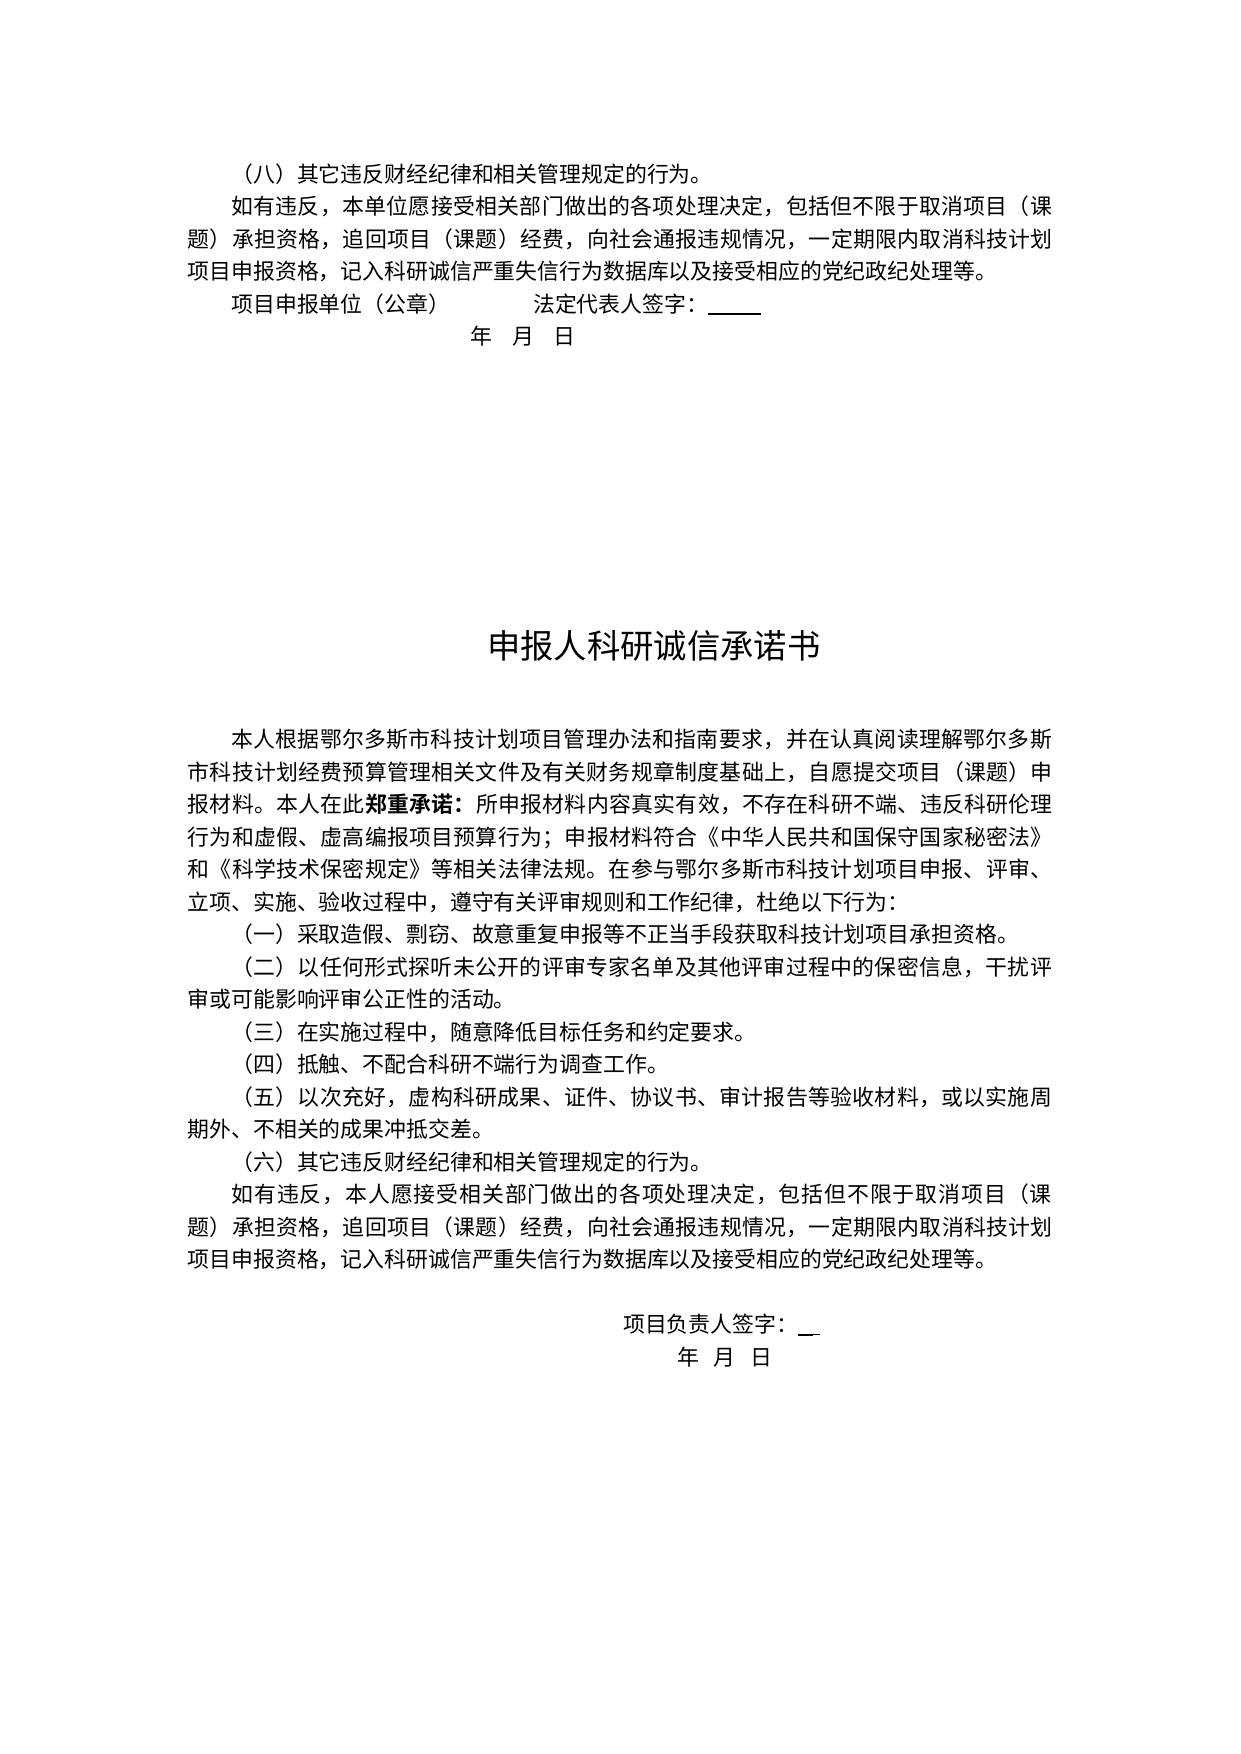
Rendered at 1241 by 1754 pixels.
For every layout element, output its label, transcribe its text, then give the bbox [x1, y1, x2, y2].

text 项目负责人签字： [187, 1307, 1053, 1339]
text 年 月 日 [187, 1339, 1053, 1372]
text （一）采取造假、剽窃、故意重复申报等不正当手段获取科技计划项目承担资格。 [187, 917, 1053, 949]
text 如有违反，本人愿接受相关部门做出的各项处理决定，包括但不限于取消项目（课题）承担资格，追回项目（课题）经费，向社会通报违规情况，一定期限内取消科技计划项目申报资格，记入科研诚信严重失信行为数据库以及接受相应的党纪政纪处理等。 [187, 1177, 1053, 1274]
text （三）在实施过程中，随意降低目标任务和约定要求。 [187, 1014, 1053, 1047]
text （六）其它违反财经纪律和相关管理规定的行为。 [187, 1144, 1053, 1177]
text 申报人科研诚信承诺书 [187, 611, 1053, 676]
text （二）以任何形式探听未公开的评审专家名单及其他评审过程中的保密信息，干扰评审或可能影响评审公正性的活动。 [187, 949, 1053, 1014]
text 本人根据鄂尔多斯市科技计划项目管理办法和指南要求，并在认真阅读理解鄂尔多斯市科技计划经费预算管理相关文件及有关财务规章制度基础上，自愿提交项目（课题）申报材料。本人在此郑重承诺：所申报材料内容真实有效，不存在科研不端、违反科研伦理行为和虚假、虚高编报项目预算行为；申报材料符合《中华人民共和国保守国家秘密法》和《科学技术保密规定》等相关法律法规。在参与鄂尔多斯市科技计划项目申报、评审、立项、实施、验收过程中，遵守有关评审规则和工作纪律，杜绝以下行为： [187, 722, 1053, 917]
text （五）以次充好，虚构科研成果、证件、协议书、审计报告等验收材料，或以实施周期外、不相关的成果冲抵交差。 [187, 1079, 1053, 1144]
text （八）其它违反财经纪律和相关管理规定的行为。 [187, 156, 1053, 189]
text 年 月 日 [187, 319, 1053, 351]
text 如有违反，本单位愿接受相关部门做出的各项处理决定，包括但不限于取消项目（课题）承担资格，追回项目（课题）经费，向社会通报违规情况，一定期限内取消科技计划项目申报资格，记入科研诚信严重失信行为数据库以及接受相应的党纪政纪处理等。 [187, 189, 1053, 286]
text 项目申报单位（公章） 法定代表人签字： [187, 286, 1053, 319]
text （四）抵触、不配合科研不端行为调查工作。 [187, 1047, 1053, 1079]
